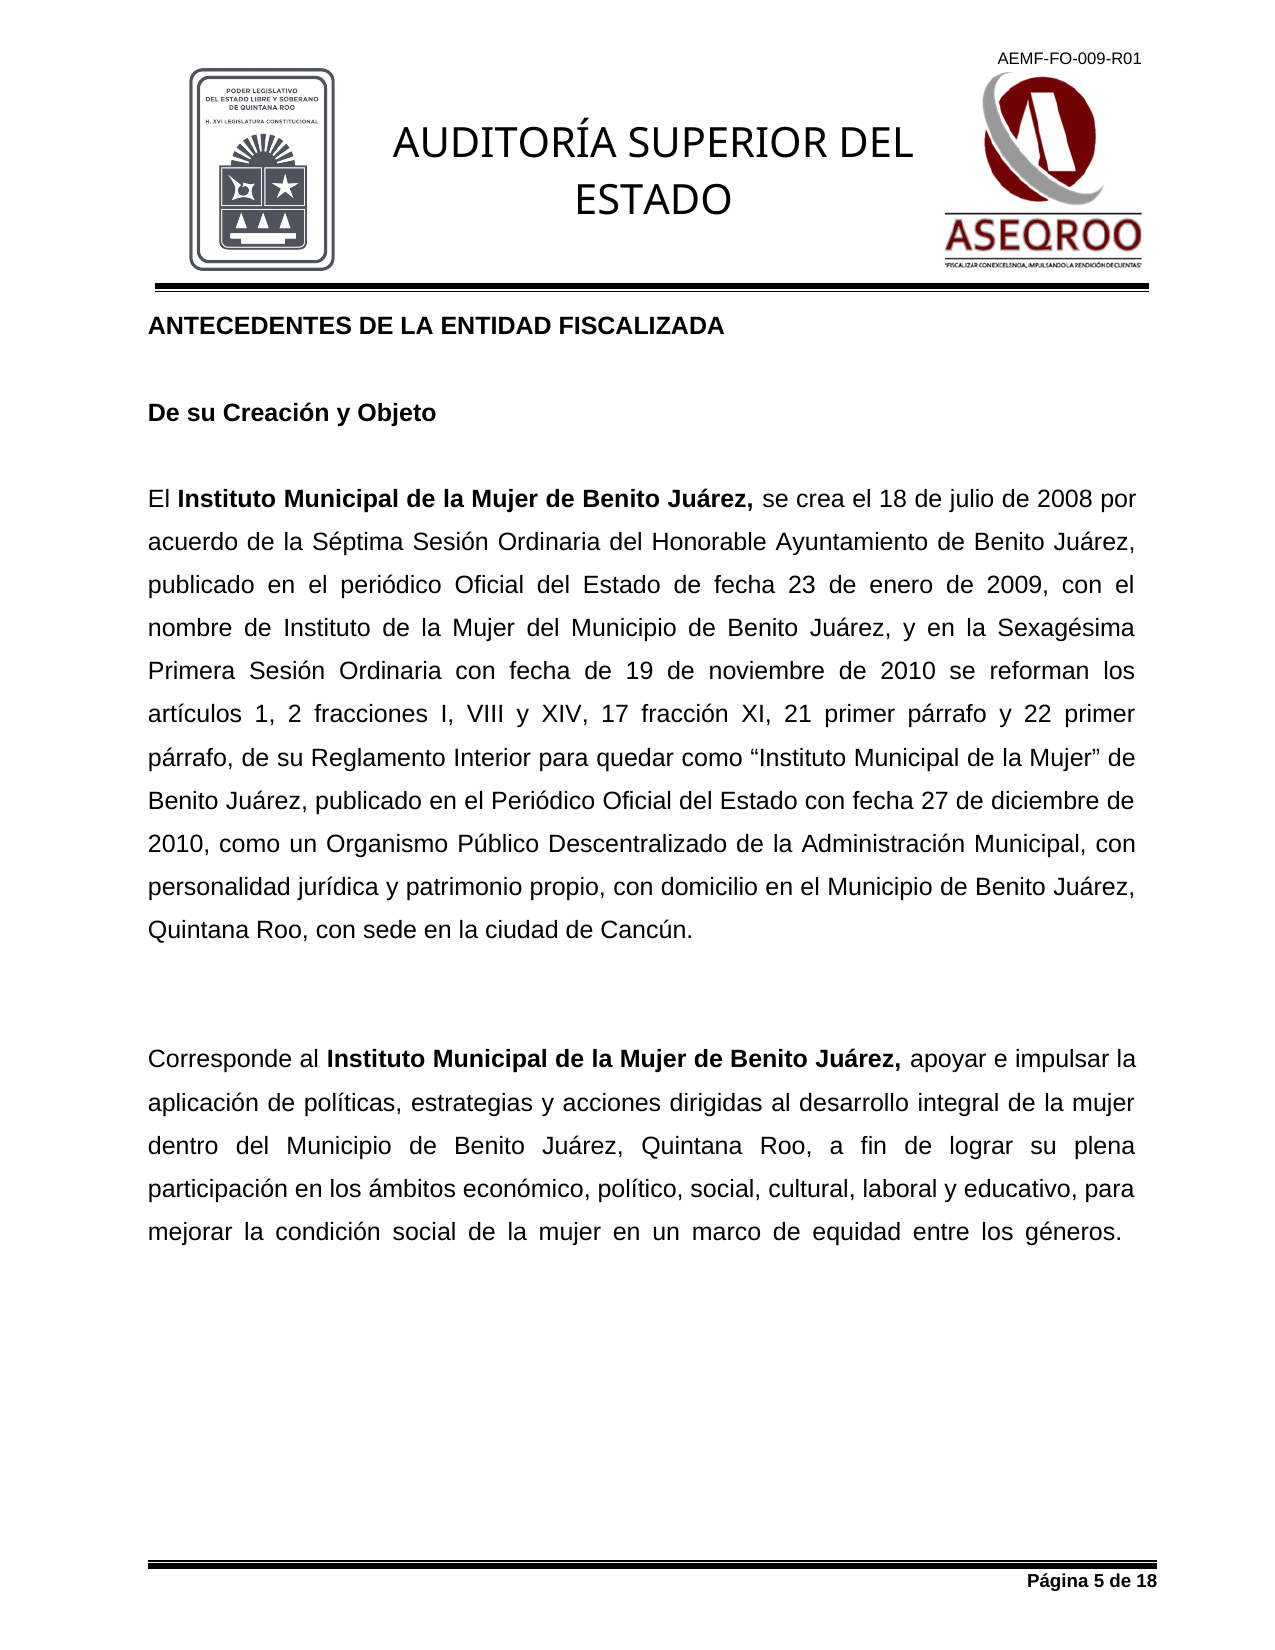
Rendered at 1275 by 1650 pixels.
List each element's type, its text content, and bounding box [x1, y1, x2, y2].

text De su Creación y Objeto [148, 398, 1137, 426]
text El Instituto Municipal de la Mujer de Benito Juárez, se crea el 18 de julio de 2008 por acuerdo de la Séptima Sesión Ordinaria del Honorable Ayuntamiento de Benito Juárez, publicado en el periódico Oficial del Estado de fecha 23 de enero de 2009, con el nombre de Instituto de la Mujer del Municipio de Benito Juárez, y en la Sexagésima Primera Sesión Ordinaria con fecha de 19 de noviembre de 2010 se reforman los artículos 1, 2 fracciones I, VIII y XIV, 17 fracción XI, 21 primer párrafo y 22 primer párrafo, de su Reglamento Interior para quedar como “Instituto Municipal de la Mujer” de Benito Juárez, publicado en el Periódico Oficial del Estado con fecha 27 de diciembre de 2010, como un Organismo Público Descentralizado de la Administración Municipal, con personalidad jurídica y patrimonio propio, con domicilio en el Municipio de Benito Juárez, Quintana Roo, con sede en la ciudad de Cancún. [148, 484, 1137, 944]
picture [189, 68, 335, 271]
text ANTECEDENTES DE LA ENTIDAD FISCALIZADA [148, 311, 1137, 340]
picture [944, 72, 1142, 268]
text Corresponde al Instituto Municipal de la Mujer de Benito Juárez, apoyar e impulsar la aplicación de políticas, estrategias y acciones dirigidas al desarrollo integral de la mujer dentro del Municipio de Benito Juárez, Quintana Roo, a fin de lograr su plena participación en los ámbitos económico, político, social, cultural, laboral y educativo, para mejorar la condición social de la mujer en un marco de equidad entre los géneros. [148, 1044, 1137, 1289]
